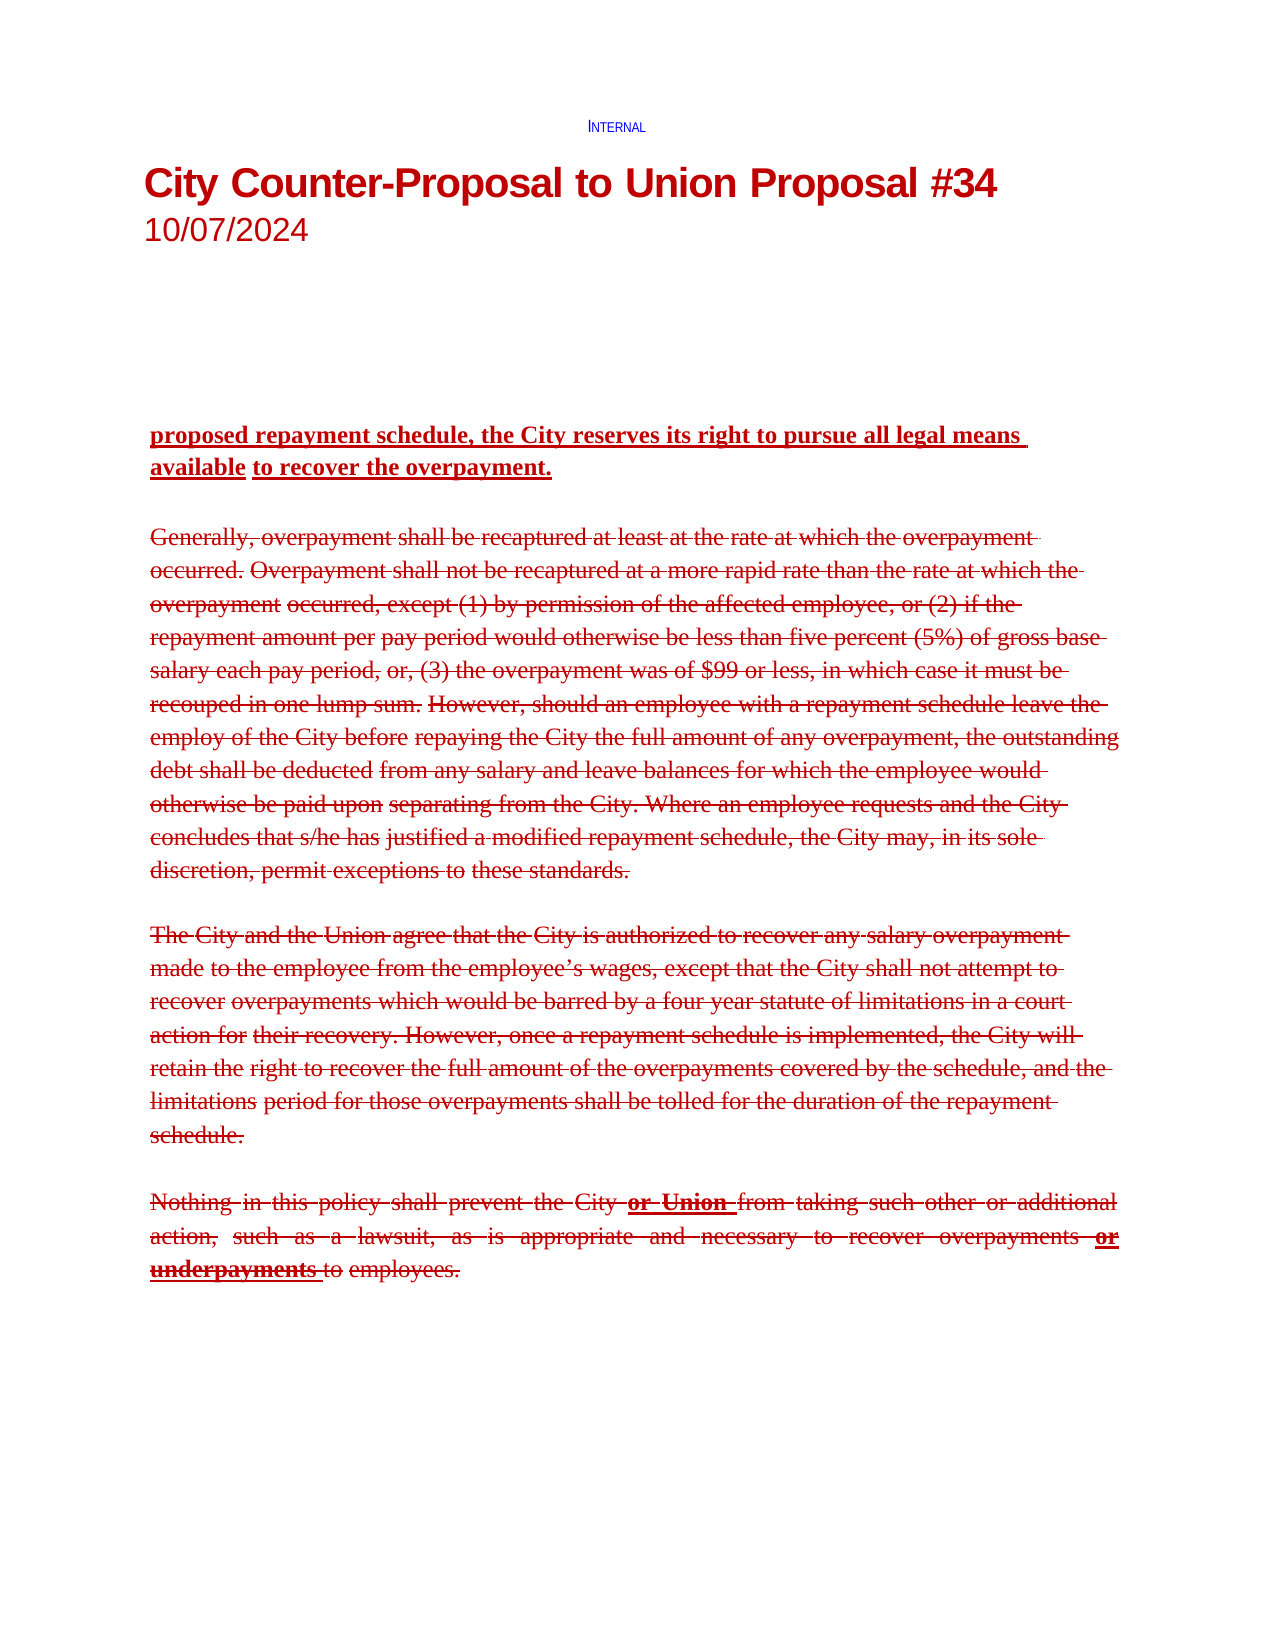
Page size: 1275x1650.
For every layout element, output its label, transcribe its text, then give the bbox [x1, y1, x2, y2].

subtitle proposed repayment schedule, the City reserves its right to pursue all legal means available to recover the overpayment. [150, 420, 1120, 481]
text The City and the Union agree that the City is authorized to recover any salary overpayment made to the employee from the employee’s wages, except that the City shall not attempt to recover overpayments which would be barred by a four year statute of limitations in a court action for their recovery. However, once a repayment schedule is implemented, the City will retain the right to recover the full amount of the overpayments covered by the schedule, and the limitations period for those overpayments shall be tolled for the duration of the repayment schedule. [150, 920, 1115, 1148]
text Generally, overpayment shall be recaptured at least at the rate at which the overpayment occurred. Overpayment shall not be recaptured at a more rapid rate than the rate at which the overpayment occurred, except (1) by permission of the affected employee, or (2) if the repayment amount per pay period would otherwise be less than five percent (5%) of gross base salary each pay period, or, (3) the overpayment was of $99 or less, in which case it must be recouped in one lump sum. However, should an employee with a repayment schedule leave the employ of the City before repaying the City the full amount of any overpayment, the outstanding debt shall be deducted from any salary and leave balances for which the employee would otherwise be paid upon separating from the City. Where an employee requests and the City concludes that s/he has justified a modified repayment schedule, the City may, in its sole discretion, permit exceptions to these standards. [150, 522, 1120, 884]
text Nothing in this policy shall prevent the City or Union from taking such other or additional action, such as a lawsuit, as is appropriate and necessary to recover overpayments or underpayments to employees. [150, 1187, 1118, 1283]
